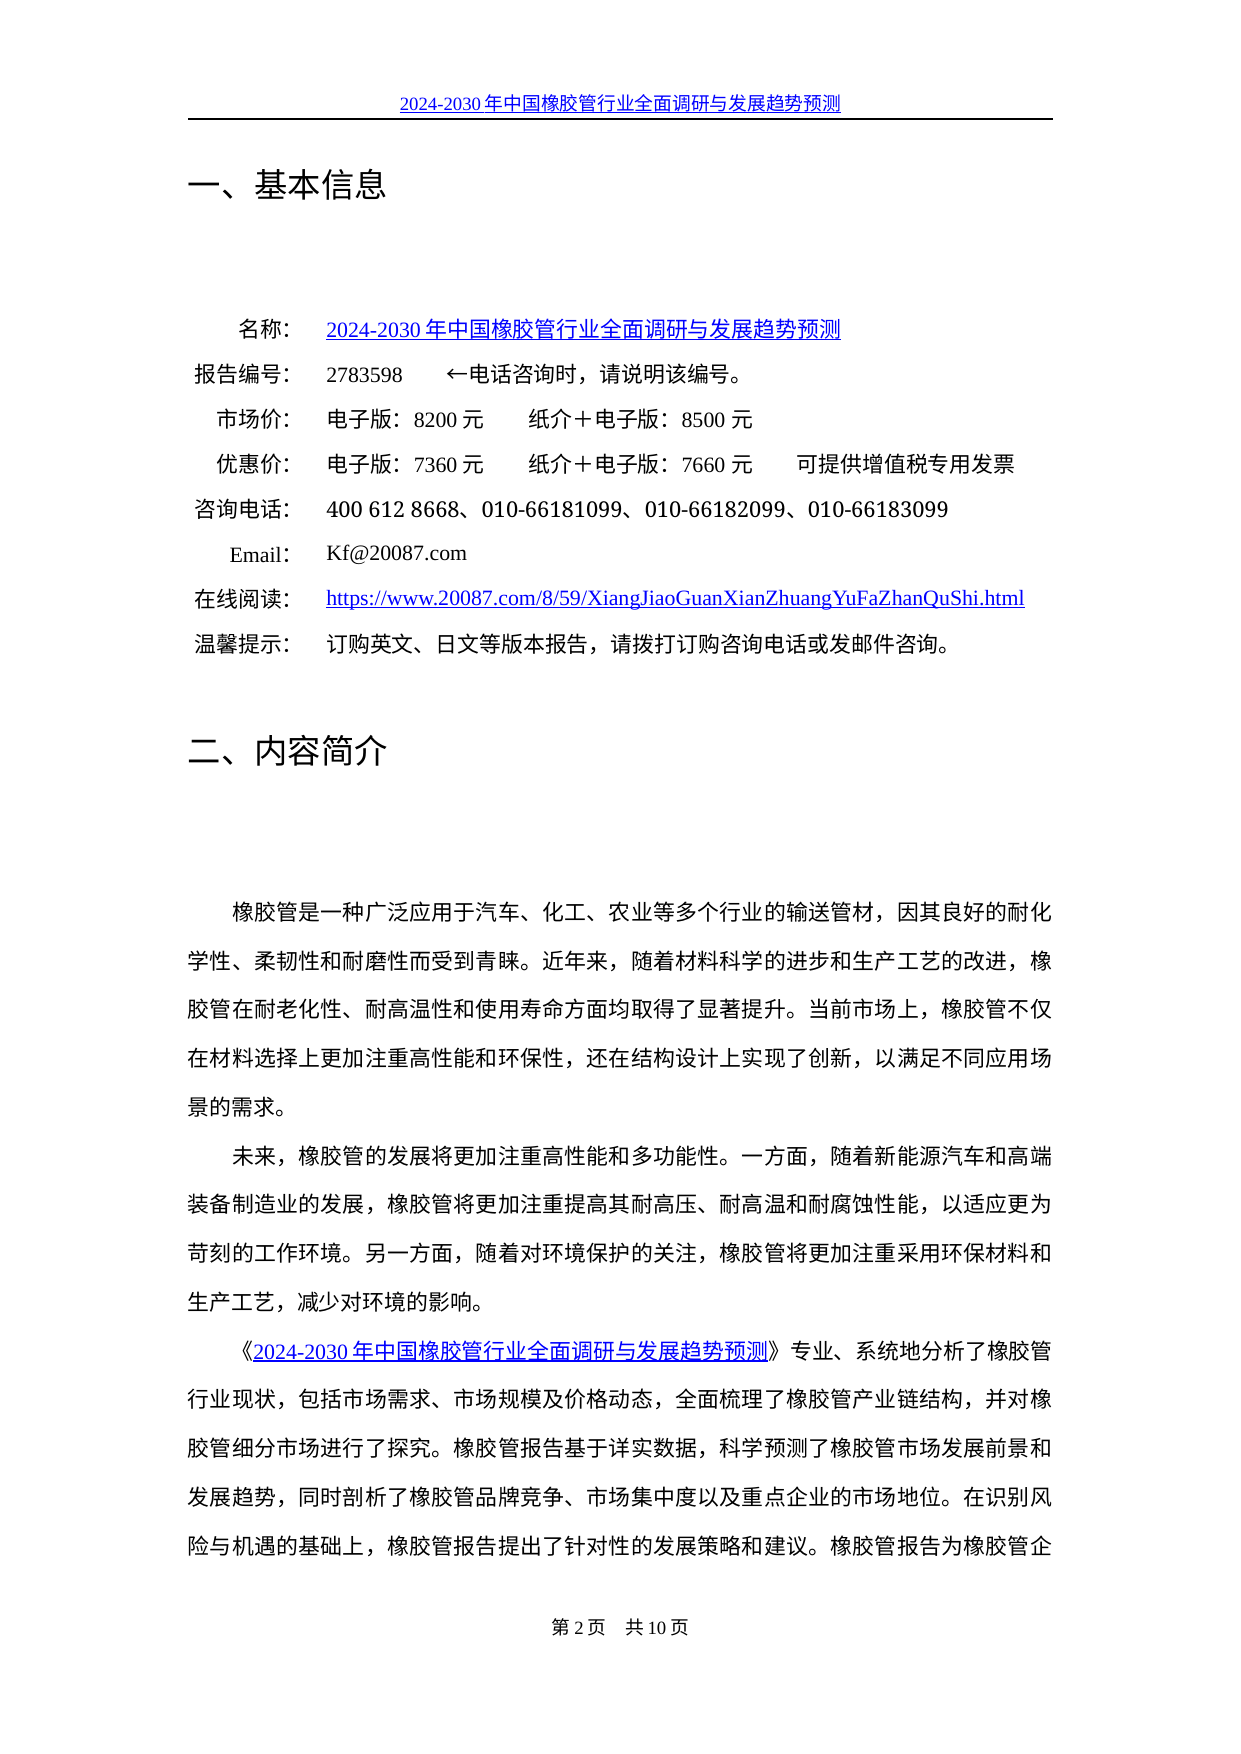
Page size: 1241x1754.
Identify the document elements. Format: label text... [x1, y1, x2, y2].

table_header 名称： [167, 312, 315, 357]
table_cell 电子版：7360 元 纸介＋电子版：7660 元 可提供增值税专用发票 [315, 447, 1073, 492]
table_cell 优惠价： [167, 447, 315, 492]
table_cell [315, 582, 1073, 627]
title 二、内容简介 [187, 717, 1053, 782]
table_cell 订购英文、日文等版本报告，请拨打订购咨询电话或发邮件咨询。 [315, 627, 1073, 672]
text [187, 894, 1053, 1561]
table_cell Kf@20087.com [315, 537, 1073, 582]
title 一、基本信息 [187, 150, 1053, 215]
table_cell 温馨提示： [167, 627, 315, 672]
table_cell 在线阅读： [167, 582, 315, 627]
table_cell 报告编号： [167, 357, 315, 402]
table_cell Email： [167, 537, 315, 582]
table_cell 电子版：8200 元 纸介＋电子版：8500 元 [315, 402, 1073, 447]
table_cell 市场价： [167, 402, 315, 447]
table_cell 2783598 ←电话咨询时，请说明该编号。 [315, 357, 1073, 402]
table_cell 400 612 8668、010-66181099、010-66182099、010-66183099 [315, 492, 1073, 537]
table_header 2024-2030年中国橡胶管行业全面调研与发展趋势预测 [315, 312, 1073, 357]
table_cell 咨询电话： [167, 492, 315, 537]
